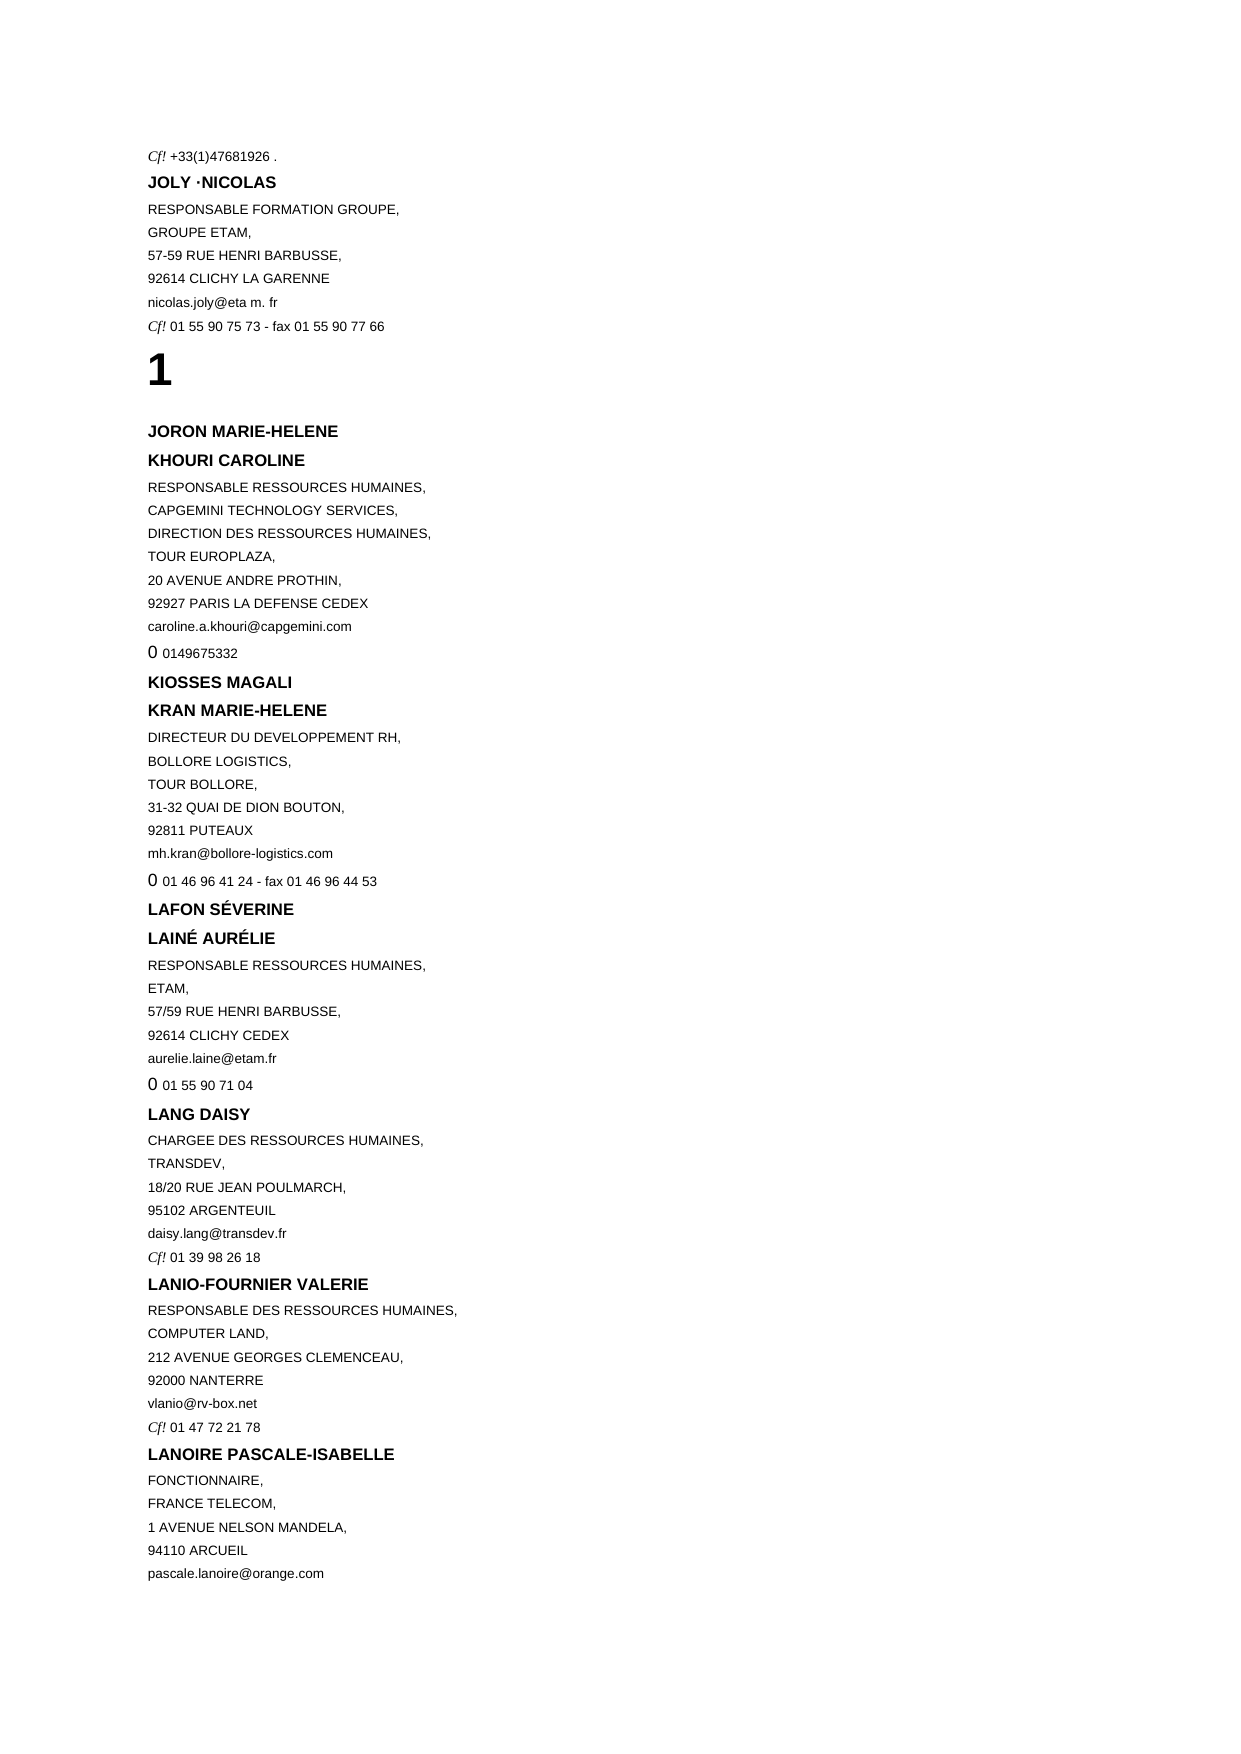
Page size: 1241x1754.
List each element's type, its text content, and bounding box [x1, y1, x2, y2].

text KIOSSES MAGALI [148, 672, 1093, 692]
text 92614 CLICHY CEDEX [148, 1027, 1093, 1043]
text GROUPE ETAM, [148, 225, 1093, 240]
text 57-59 RUE HENRI BARBUSSE, [148, 248, 1093, 263]
text TOUR BOLLORE, [148, 776, 1093, 792]
text DIRECTEUR DU DEVELOPPEMENT RH, [148, 730, 1093, 746]
text KRAN MARIE-HELENE [148, 701, 1093, 720]
text 92811 PUTEAUX [148, 823, 1093, 838]
text Cf! 01 47 72 21 78 [148, 1419, 1093, 1436]
text TOUR EUROPLAZA, [148, 549, 1093, 564]
text 95102 ARGENTEUIL [148, 1203, 1093, 1218]
text 212 AVENUE GEORGES CLEMENCEAU, [148, 1349, 1093, 1365]
text DIRECTION DES RESSOURCES HUMAINES, [148, 526, 1093, 541]
text JOLY ·NICOLAS [148, 173, 1093, 192]
text COMPUTER LAND, [148, 1326, 1093, 1342]
text 92927 PARIS LA DEFENSE CEDEX [148, 595, 1093, 611]
text 94110 ARCUEIL [148, 1543, 1093, 1558]
text aurelie.laine@etam.fr [148, 1050, 1093, 1066]
text LAFON SÉVERINE [148, 900, 1093, 919]
text CHARGEE DES RESSOURCES HUMAINES, [148, 1133, 1093, 1148]
text 20 AVENUE ANDRE PROTHIN, [148, 572, 1093, 588]
text JORON MARIE-HELENE [148, 422, 1093, 441]
text pascale.lanoire@orange.com [148, 1566, 1093, 1581]
text LANG DAISY [148, 1104, 1093, 1123]
text FRANCE TELECOM, [148, 1496, 1093, 1512]
text 1 [148, 343, 1093, 395]
text daisy.lang@transdev.fr [148, 1226, 1093, 1241]
text RESPONSABLE FORMATION GROUPE, [148, 201, 1093, 217]
text BOLLORE LOGISTICS, [148, 753, 1093, 769]
text RESPONSABLE RESSOURCES HUMAINES, [148, 957, 1093, 973]
text 92000 NANTERRE [148, 1373, 1093, 1388]
text 31-32 QUAI DE DION BOUTON, [148, 800, 1093, 815]
text KHOURI CAROLINE [148, 451, 1093, 470]
text FONCTIONNAIRE, [148, 1473, 1093, 1488]
text 57/59 RUE HENRI BARBUSSE, [148, 1004, 1093, 1019]
text ETAM, [148, 981, 1093, 996]
text LAINÉ AURÉLIE [148, 929, 1093, 948]
text 18/20 RUE JEAN POULMARCH, [148, 1179, 1093, 1195]
text 0 0149675332 [148, 642, 1093, 662]
text LANOIRE PASCALE-ISABELLE [148, 1444, 1093, 1463]
text 0 01 55 90 71 04 [148, 1074, 1093, 1094]
text mh.kran@bollore-logistics.com [148, 846, 1093, 862]
text LANIO-FOURNIER VALERIE [148, 1274, 1093, 1293]
text nicolas.joly@eta m. fr [148, 294, 1093, 310]
text RESPONSABLE DES RESSOURCES HUMAINES, [148, 1303, 1093, 1318]
text 1 AVENUE NELSON MANDELA, [148, 1519, 1093, 1535]
text 0 01 46 96 41 24 - fax 01 46 96 44 53 [148, 869, 1093, 890]
text Cf! 01 39 98 26 18 [148, 1249, 1093, 1266]
text RESPONSABLE RESSOURCES HUMAINES, [148, 479, 1093, 495]
text Cf! +33(1)47681926 . [148, 148, 1093, 164]
text 92614 CLICHY LA GARENNE [148, 271, 1093, 287]
text caroline.a.khouri@capgemini.com [148, 619, 1093, 634]
text CAPGEMINI TECHNOLOGY SERVICES, [148, 502, 1093, 518]
text TRANSDEV, [148, 1156, 1093, 1172]
text Cf! 01 55 90 75 73 - fax 01 55 90 77 66 [148, 318, 1093, 334]
text vlanio@rv-box.net [148, 1396, 1093, 1411]
